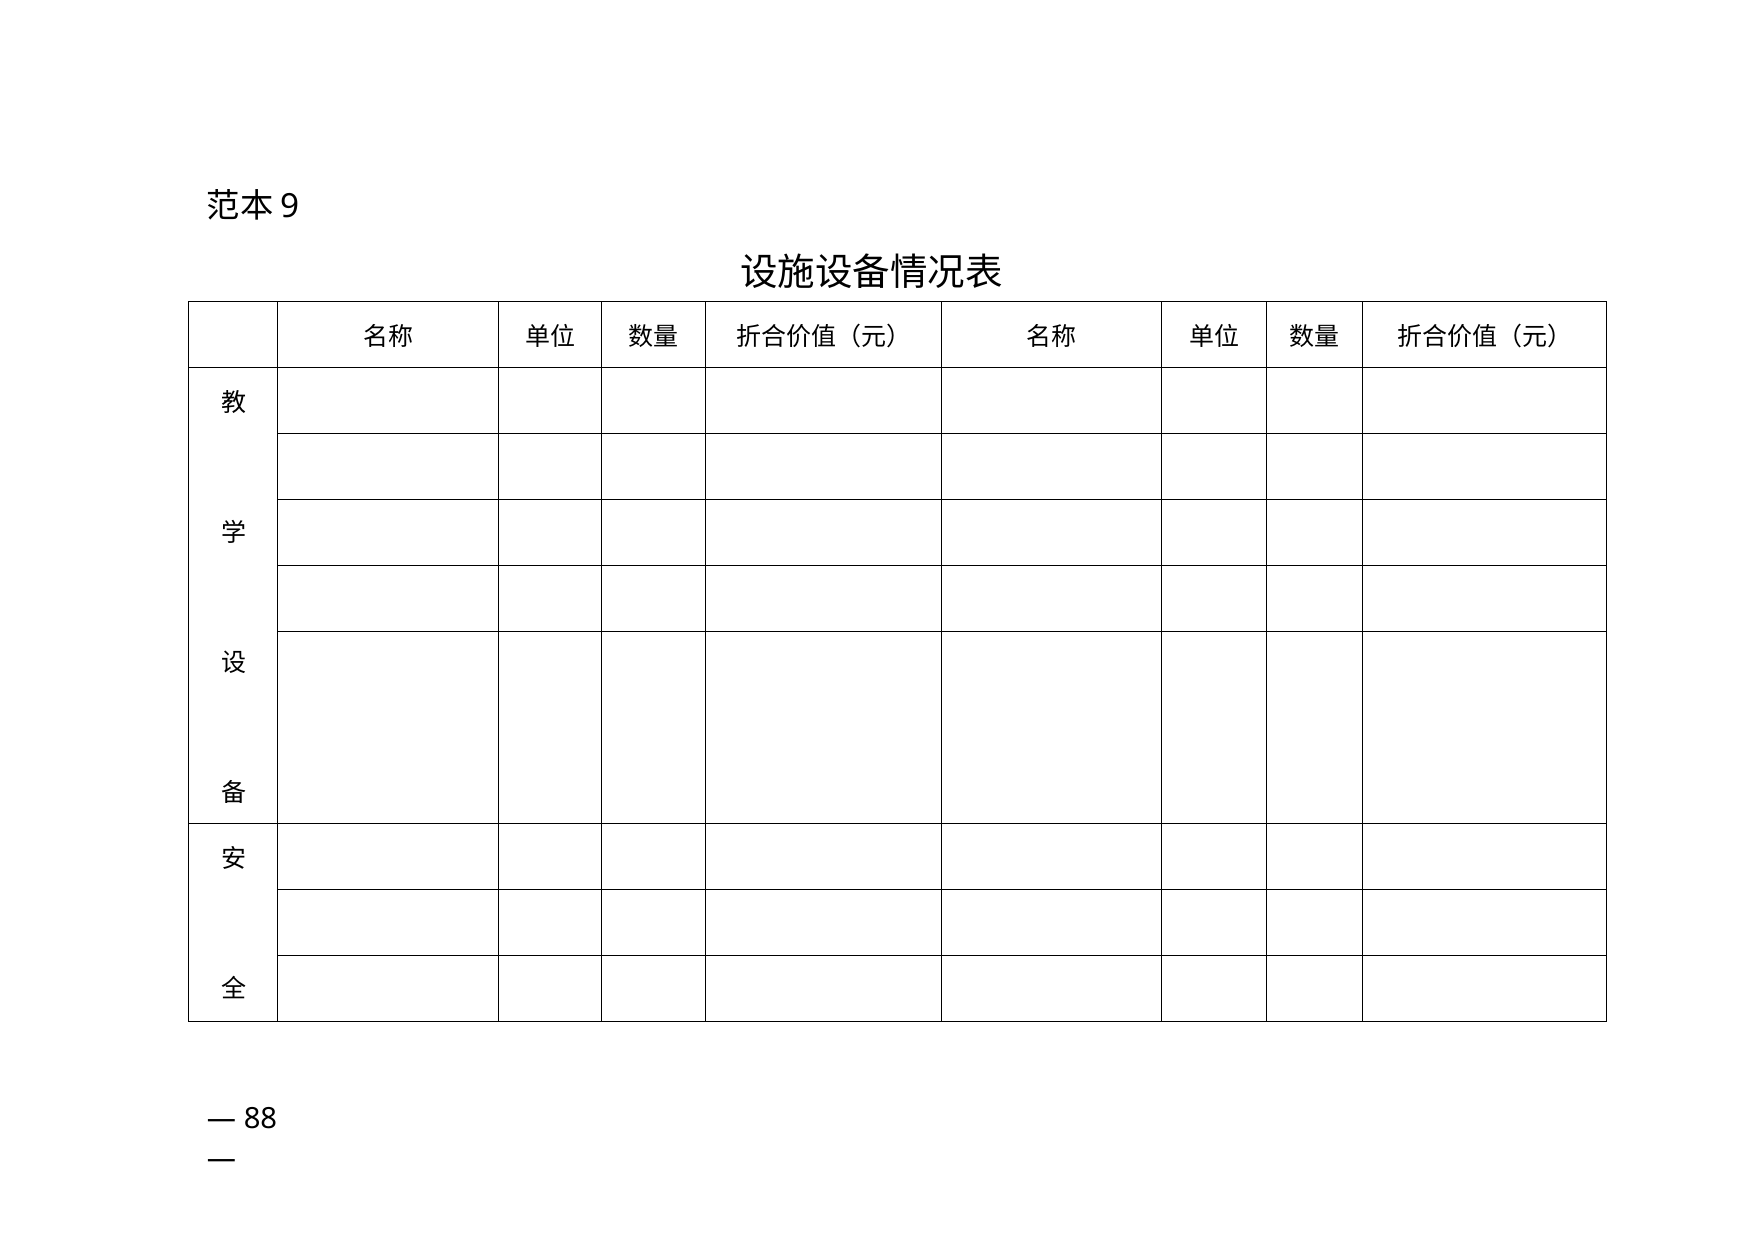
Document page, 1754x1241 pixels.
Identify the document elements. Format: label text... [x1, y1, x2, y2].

table_cell [499, 824, 601, 889]
table_cell [1363, 824, 1606, 889]
table_cell [1267, 632, 1362, 823]
table_cell [942, 566, 1161, 631]
table_cell [706, 956, 941, 1021]
table_cell [1267, 824, 1362, 889]
table_cell [1162, 368, 1266, 433]
table_cell [706, 890, 941, 955]
table_cell [602, 956, 705, 1021]
table_cell [278, 434, 498, 499]
table_cell [1267, 566, 1362, 631]
table_cell [1162, 434, 1266, 499]
table_cell 教 学 设 备 [189, 368, 277, 823]
table_cell [1363, 632, 1606, 823]
table_cell [706, 434, 941, 499]
table_cell [1267, 956, 1362, 1021]
table_cell [1162, 500, 1266, 565]
table_header 数量 [602, 302, 705, 367]
table_cell [278, 632, 498, 823]
table_cell [278, 368, 498, 433]
table_cell [278, 566, 498, 631]
table_cell [499, 632, 601, 823]
table_cell [278, 956, 498, 1021]
table_cell [706, 566, 941, 631]
table_cell [602, 890, 705, 955]
table_cell [1363, 368, 1606, 433]
table_header 数量 [1267, 302, 1362, 367]
table_cell [1162, 956, 1266, 1021]
table_cell [278, 824, 498, 889]
table_header 折合价值（元） [706, 302, 941, 367]
table_cell [499, 500, 601, 565]
table_cell [278, 890, 498, 955]
table_cell [602, 566, 705, 631]
table_cell [1363, 500, 1606, 565]
table_header 名称 [278, 302, 498, 367]
table_cell [499, 890, 601, 955]
table_cell [706, 632, 941, 823]
table_cell [942, 824, 1161, 889]
table_cell [1162, 566, 1266, 631]
table_header 名称 [942, 302, 1161, 367]
table_cell 安 全 设 备 [189, 824, 277, 1021]
table_cell [1267, 368, 1362, 433]
table_cell [1267, 434, 1362, 499]
table_cell [1162, 824, 1266, 889]
table_cell [942, 890, 1161, 955]
table_cell [602, 368, 705, 433]
table_cell [1162, 632, 1266, 823]
table_cell [278, 500, 498, 565]
table_cell [1162, 890, 1266, 955]
text 设施设备情况表 [207, 236, 1535, 301]
table_cell [942, 368, 1161, 433]
table_cell [1267, 890, 1362, 955]
table_header 单位 [499, 302, 601, 367]
table_cell [602, 824, 705, 889]
text 范本9 [207, 171, 1535, 236]
table_cell [602, 434, 705, 499]
table_header 单位 [1162, 302, 1266, 367]
table_cell [499, 566, 601, 631]
table_cell [1267, 500, 1362, 565]
table_cell [499, 956, 601, 1021]
table_cell [706, 824, 941, 889]
table_header 折合价值（元） [1363, 302, 1606, 367]
table_cell [942, 434, 1161, 499]
table_cell [942, 500, 1161, 565]
table_cell [499, 368, 601, 433]
table_cell [602, 500, 705, 565]
table_cell [942, 632, 1161, 823]
table_cell [942, 956, 1161, 1021]
table_cell [1363, 890, 1606, 955]
table_cell [706, 368, 941, 433]
table_cell [1363, 434, 1606, 499]
table_cell [499, 434, 601, 499]
table_cell [1363, 566, 1606, 631]
table_cell [706, 500, 941, 565]
table_header [189, 302, 277, 367]
table_cell [1363, 956, 1606, 1021]
table_cell [602, 632, 705, 823]
